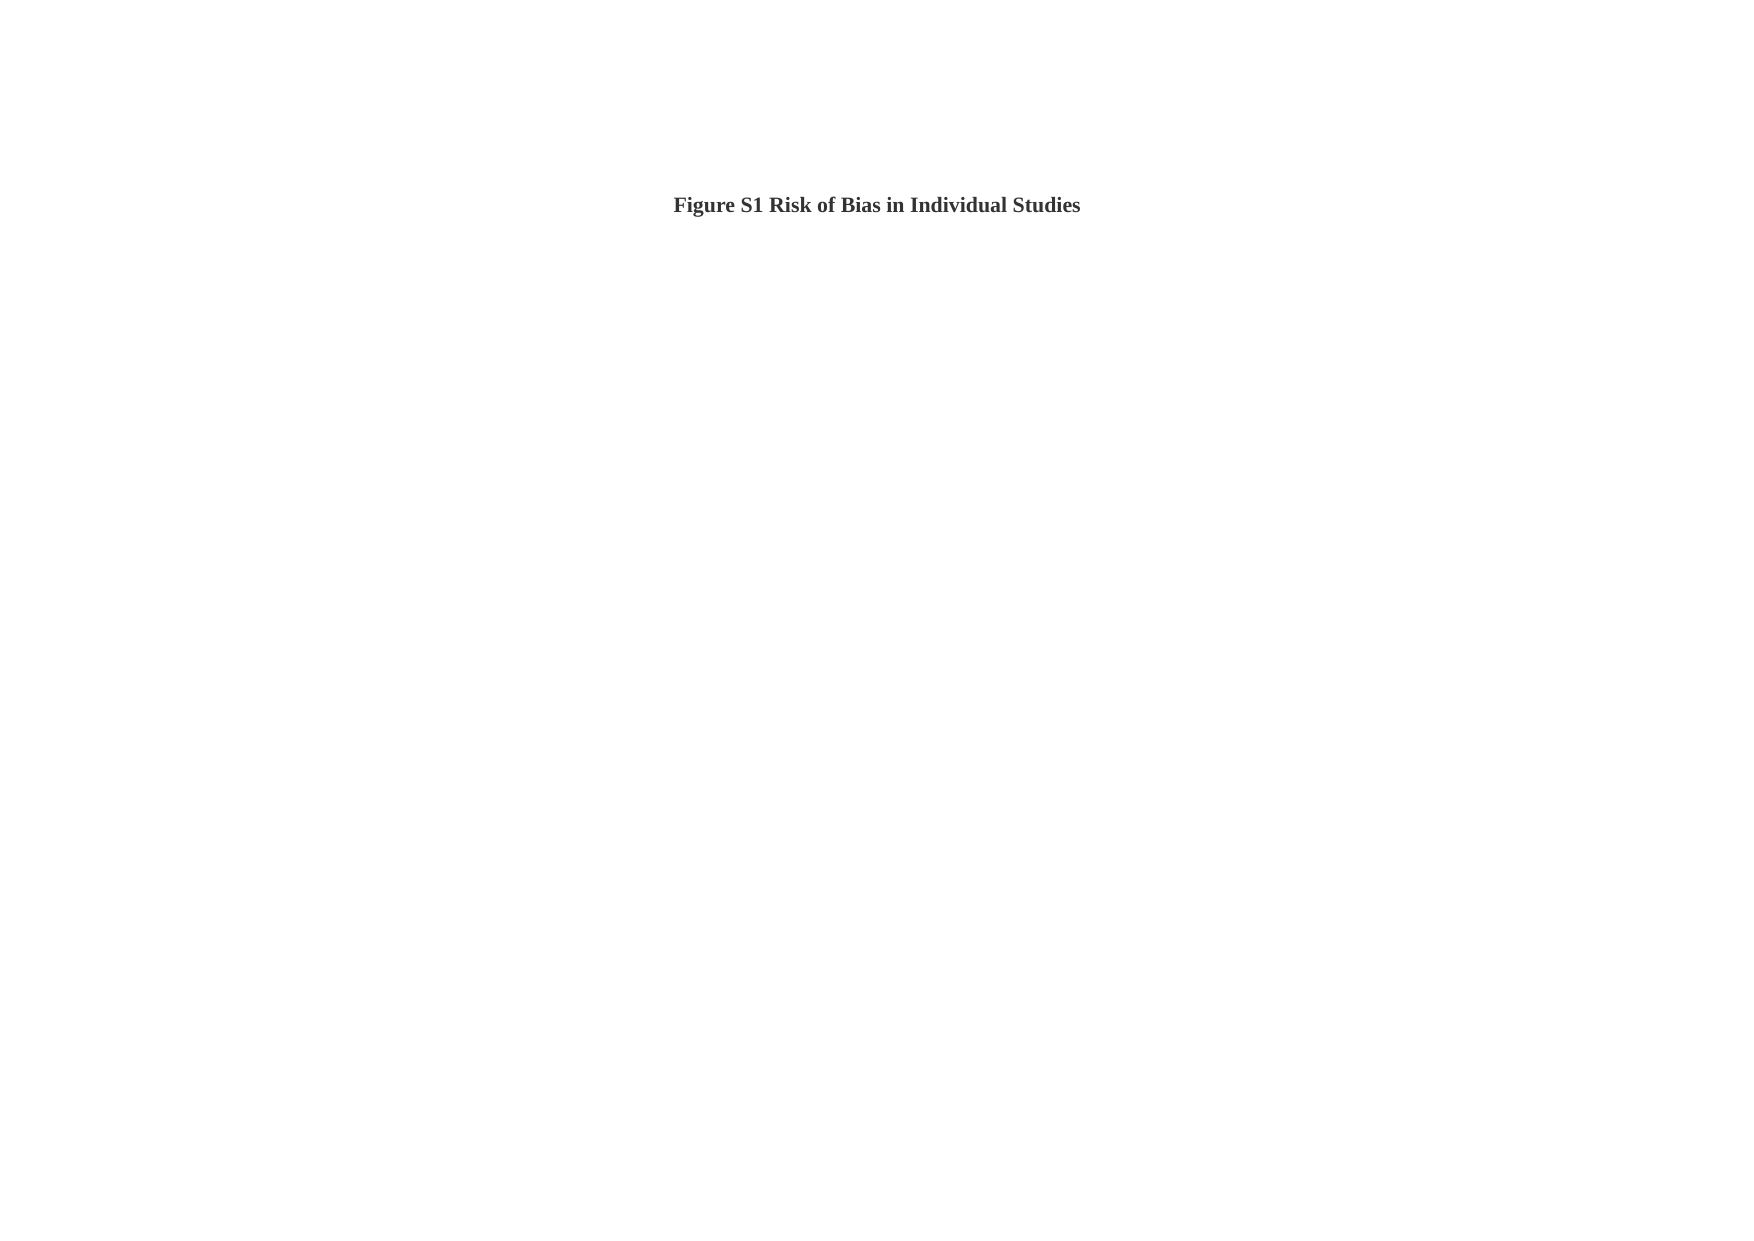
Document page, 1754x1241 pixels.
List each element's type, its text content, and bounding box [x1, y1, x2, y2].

text Figure S1 Risk of Bias in Individual Studies [150, 188, 1604, 221]
